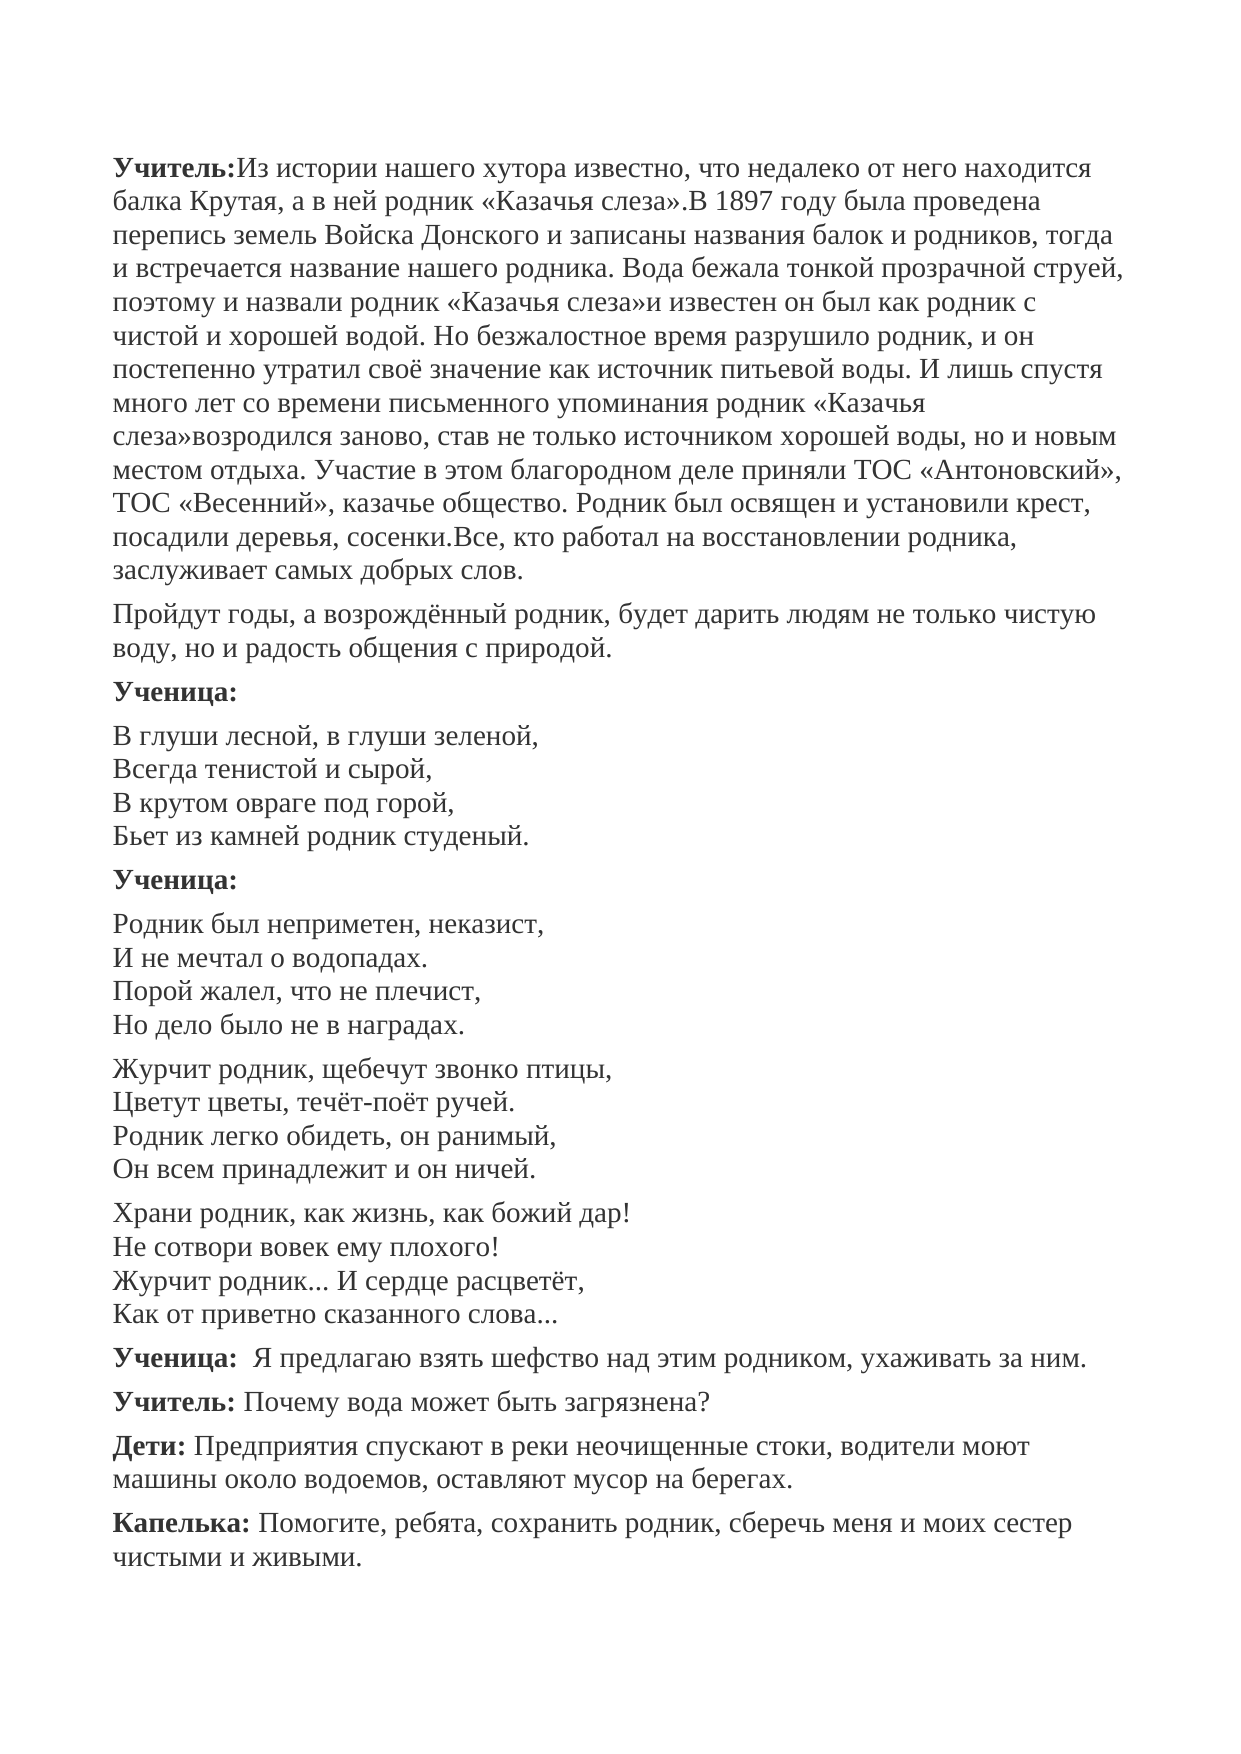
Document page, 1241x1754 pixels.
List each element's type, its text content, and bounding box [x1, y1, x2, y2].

text Ученица: [112, 674, 1128, 707]
text Ученица: Я предлагаю взять шефство над этим родником, ухаживать за ним. [112, 1340, 1128, 1374]
text Пройдут годы, а возрождённый родник, будет дарить людям не только чистую воду, но и радость общения с природой. [112, 596, 1128, 663]
text Журчит родник, щебечут звонко птицы, Цветут цветы, течёт-поёт ручей. Родник легко обидеть, он ранимый, Он всем принадлежит и он ничей. [112, 1051, 1128, 1185]
text Учитель: Почему вода может быть загрязнена? [112, 1384, 1128, 1418]
text Дети: Предприятия спускают в реки неочищенные стоки, водители моют машины около водоемов, оставляют мусор на берегах. [112, 1428, 1128, 1495]
text Родник был неприметен, неказист, И не мечтал о водопадах. Порой жалел, что не плечист, Но дело было не в наградах. [112, 906, 1128, 1041]
text Капелька: Помогите, ребята, сохранить родник, сберечь меня и моих сестер чистыми и живыми. [112, 1506, 1128, 1573]
text Ученица: [112, 862, 1128, 896]
text Храни родник, как жизнь, как божий дар! Не сотвори вовек ему плохого! Журчит родник... И сердце расцветёт, Как от приветно сказанного слова... [112, 1196, 1128, 1330]
text В глуши лесной, в глуши зеленой, Всегда тенистой и сырой, В крутом овраге под горой, Бьет из камней родник студеный. [112, 718, 1128, 852]
text Учитель:Из истории нашего хутора известно, что недалеко от него находится балка Крутая, а в ней родник «Казачья слеза».В 1897 году была проведена перепись земель Войска Донского и записаны названия балок и родников, тогда и встречается название нашего родника. Вода бежала тонкой прозрачной струей, поэтому и назвали родник «Казачья слеза»и известен он был как родник с чистой и хорошей водой. Но безжалостное время разрушило родник, и он постепенно утратил своё значение как источник питьевой воды. И лишь спустя много лет со времени письменного упоминания родник «Казачья слеза»возродился заново, став не только источником хорошей воды, но и новым местом отдыха. Участие в этом благородном деле приняли ТОС «Антоновский», ТОС «Весенний», казачье общество. Родник был освящен и установили крест, посадили деревья, сосенки.Все, кто работал на восстановлении родника, заслуживает самых добрых слов. [112, 150, 1128, 586]
